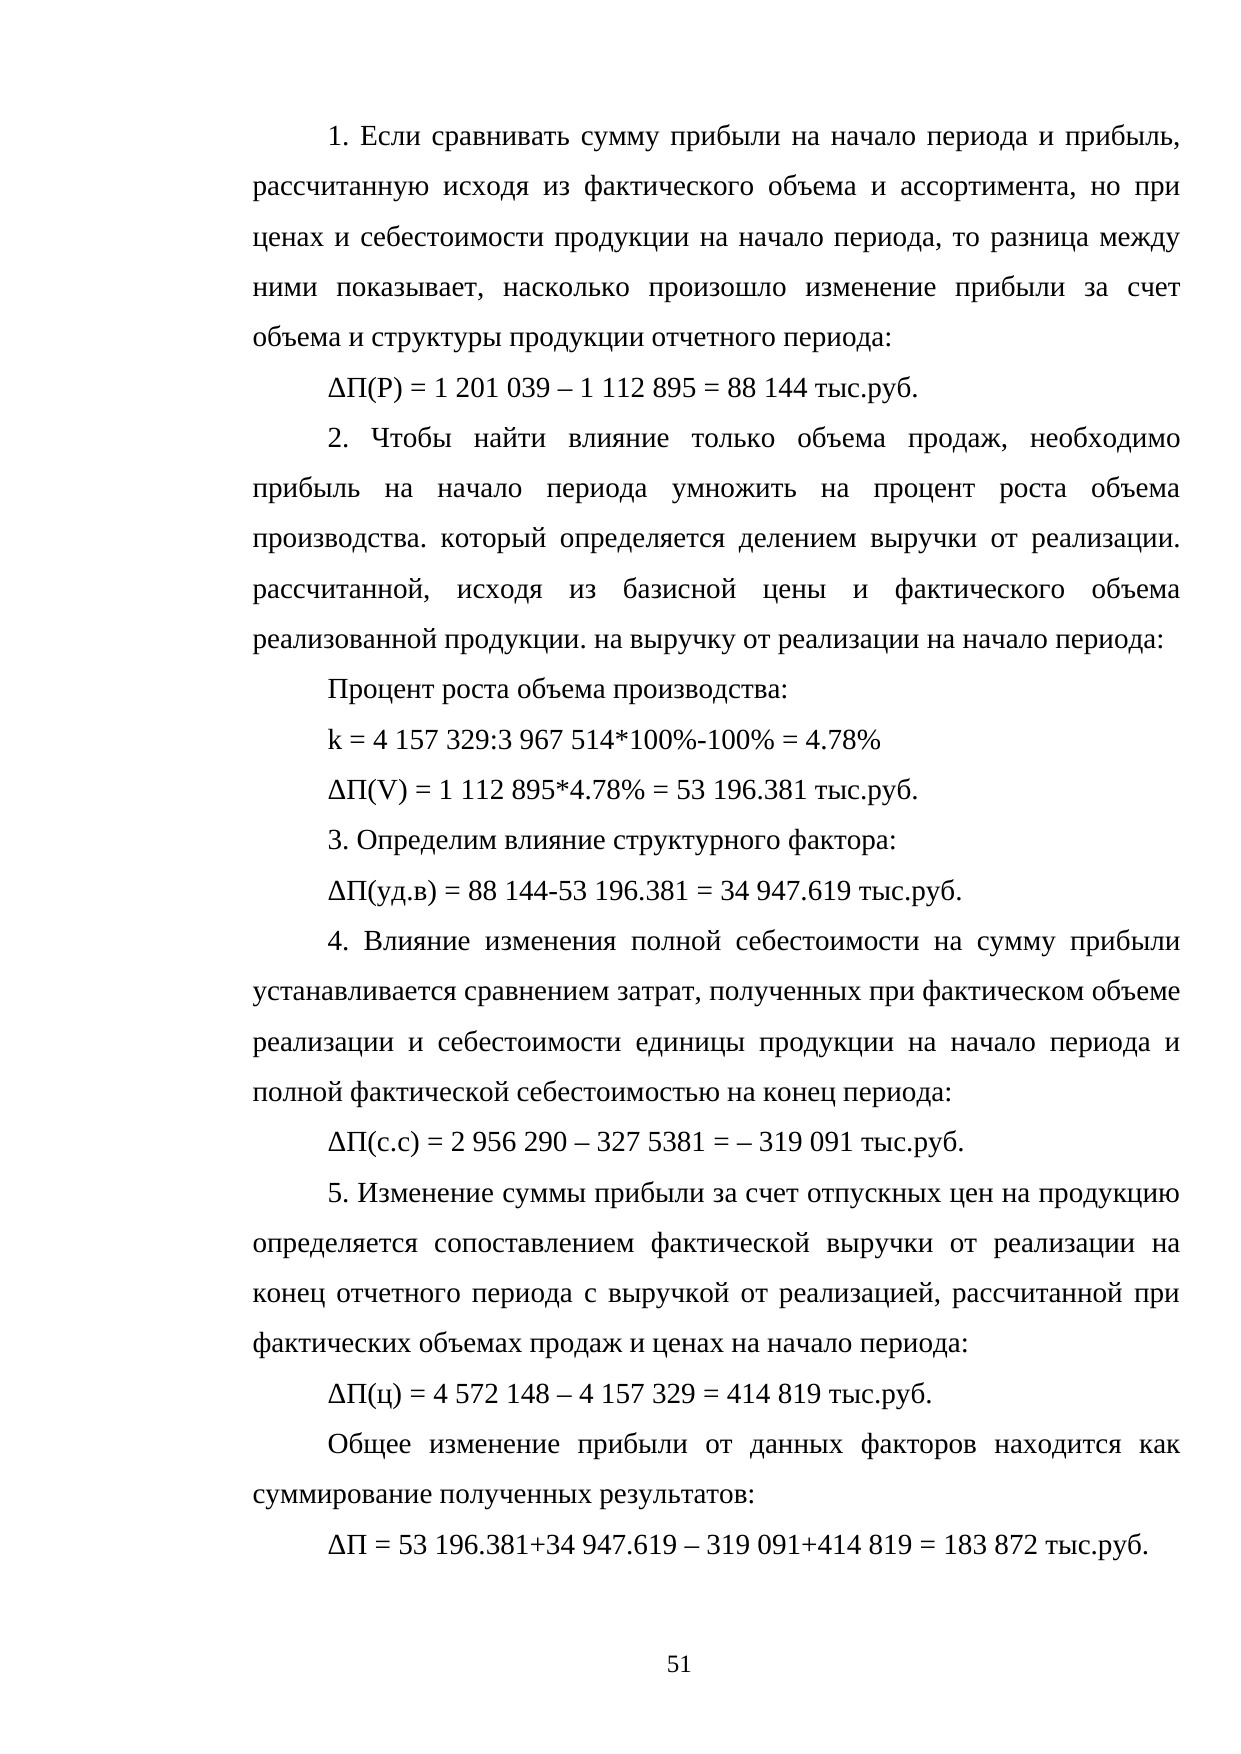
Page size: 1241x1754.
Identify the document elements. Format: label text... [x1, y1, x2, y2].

text 1. Если сравнивать сумму прибыли на начало периода и прибыль, рассчитанную исходя из фактического объема и ассортимента, но при ценах и себестоимости продукции на начало периода, то разница между ними показывает, насколько произошло изменение прибыли за счет объема и структуры продукции отчетного периода: [252, 118, 1181, 353]
text Общее изменение прибыли от данных факторов находится как суммирование полученных результатов: [252, 1426, 1181, 1510]
text ΔП = 53 196.381+34 947.619 – 319 091+414 819 = 183 872 тыс.руб. [252, 1527, 1181, 1560]
text ΔП(уд.в) = 88 144-53 196.381 = 34 947.619 тыс.руб. [252, 873, 1181, 906]
text ΔП(ц) = 4 572 148 – 4 157 329 = 414 819 тыс.руб. [252, 1376, 1181, 1409]
text Процент роста объема производства: [252, 672, 1181, 705]
text 5. Изменение суммы прибыли за счет отпускных цен на продукцию определяется сопоставлением фактической выручки от реализации на конец отчетного периода с выручкой от реализацией, рассчитанной при фактических объемах продаж и ценах на начало периода: [252, 1175, 1181, 1359]
text ΔП(V) = 1 112 895*4.78% = 53 196.381 тыс.руб. [252, 772, 1181, 806]
text k = 4 157 329:3 967 514*100%-100% = 4.78% [252, 722, 1181, 755]
text 4. Влияние изменения полной себестоимости на сумму прибыли устанавливается сравнением затрат, полученных при фактическом объеме реализации и себестоимости единицы продукции на начало периода и полной фактической себестоимостью на конец периода: [252, 923, 1181, 1108]
text 3. Определим влияние структурного фактора: [252, 822, 1181, 856]
text ΔП(P) = 1 201 039 – 1 112 895 = 88 144 тыс.руб. [252, 370, 1181, 403]
text 2. Чтобы найти влияние только объема продаж, необходимо прибыль на начало периода умножить на процент роста объема производства. который определяется делением выручки от реализации. рассчитанной, исходя из базисной цены и фактического объема реализованной продукции. на выручку от реализации на начало периода: [252, 420, 1181, 655]
text ΔП(c.c) = 2 956 290 – 327 5381 = – 319 091 тыс.руб. [252, 1124, 1181, 1158]
